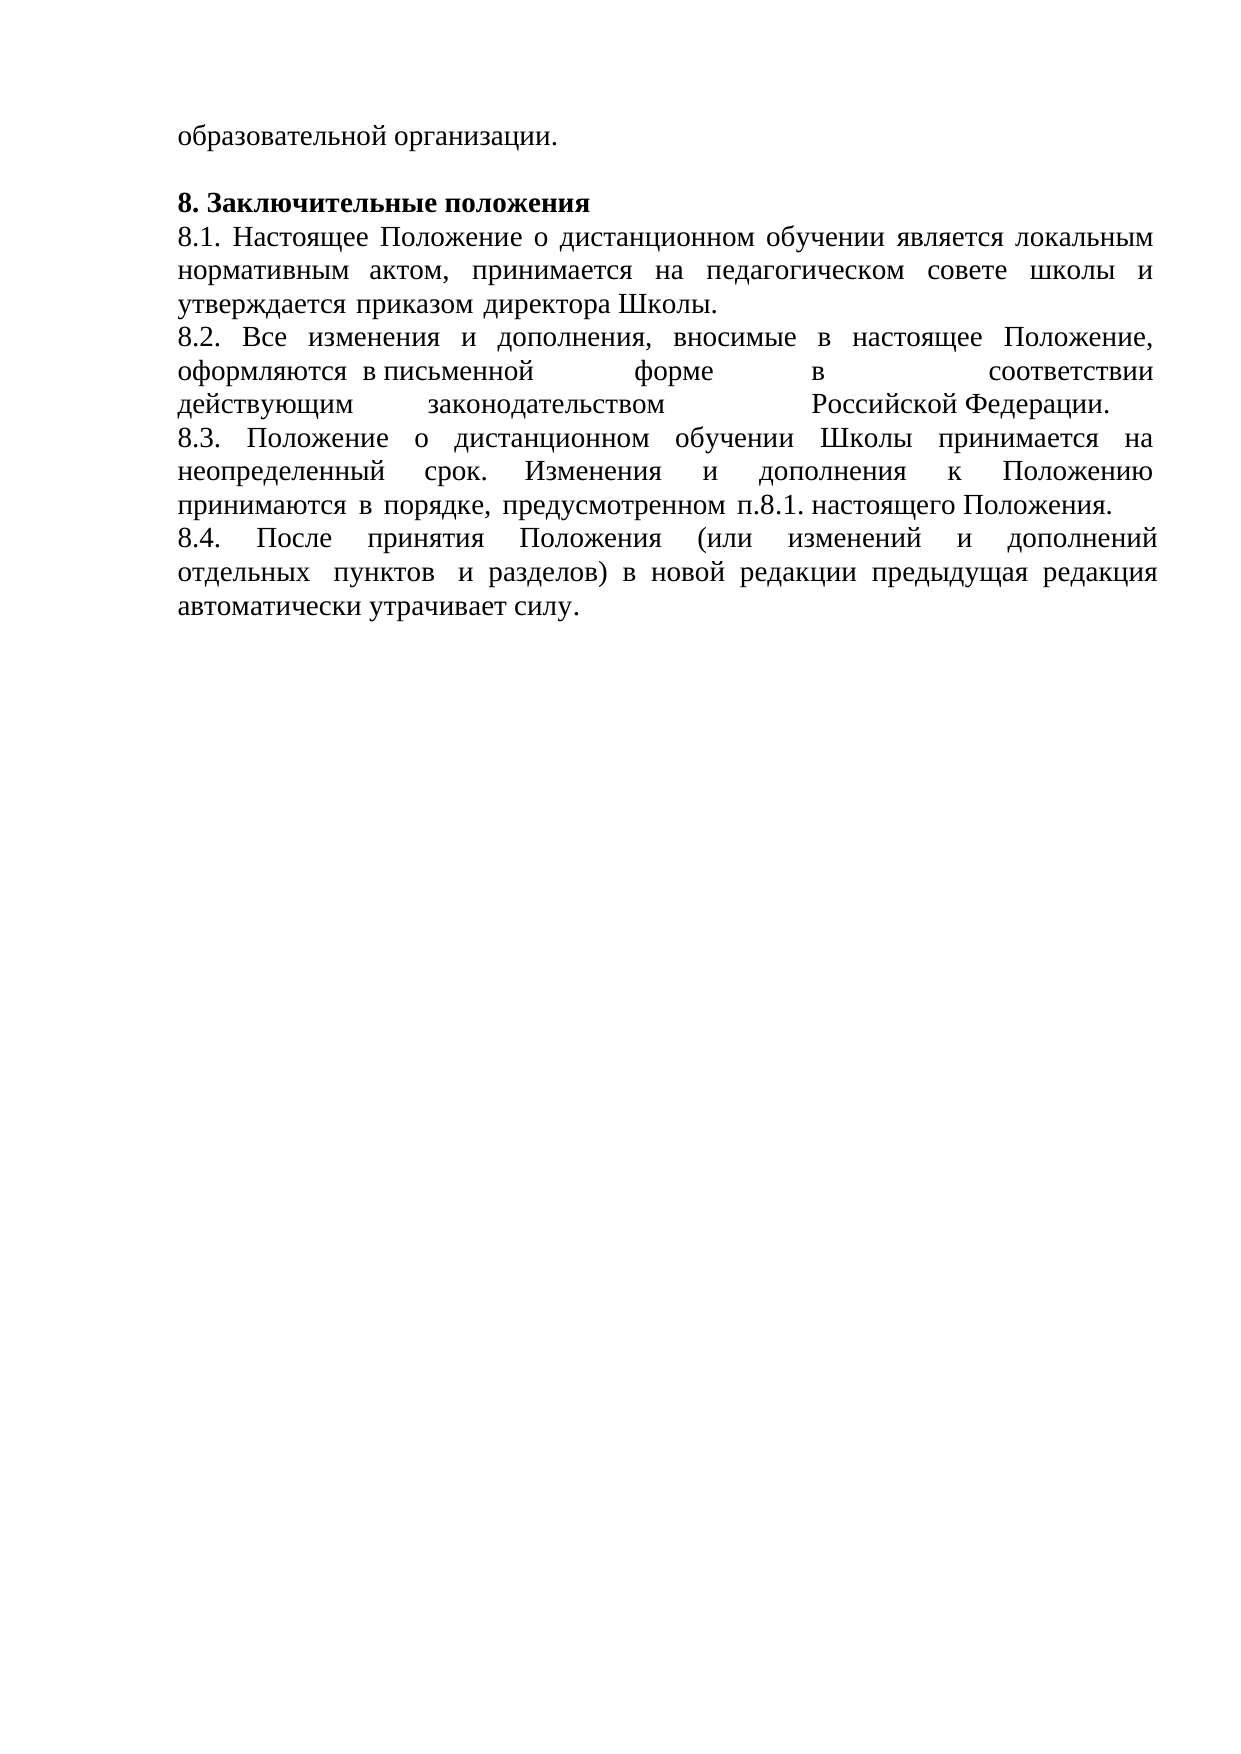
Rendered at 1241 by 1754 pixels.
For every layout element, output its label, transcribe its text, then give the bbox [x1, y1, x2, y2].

text 8.2. Все изменения и дополнения, вносимые в настоящее Положение, оформляются в письменной форме в соответствии действующим законодательством Российской Федерации. [177, 319, 1153, 420]
text 8.1. Настоящее Положение о дистанционном обучении является локальным нормативным актом, принимается на педагогическом совете школы и утверждается приказом директора Школы. [177, 219, 1153, 319]
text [177, 118, 1158, 152]
text 8.3. Положение о дистанционном обучении Школы принимается на неопределенный срок. Изменения и дополнения к Положению принимаются в порядке, предусмотренном п.8.1. настоящего Положения. [177, 420, 1153, 521]
text 8.4. После принятия Положения (или изменений и дополнений отдельных пунктов и разделов) в новой редакции предыдущая редакция автоматически утрачивает силу. [177, 521, 1158, 621]
text 8. Заключительные положения [177, 185, 1154, 219]
